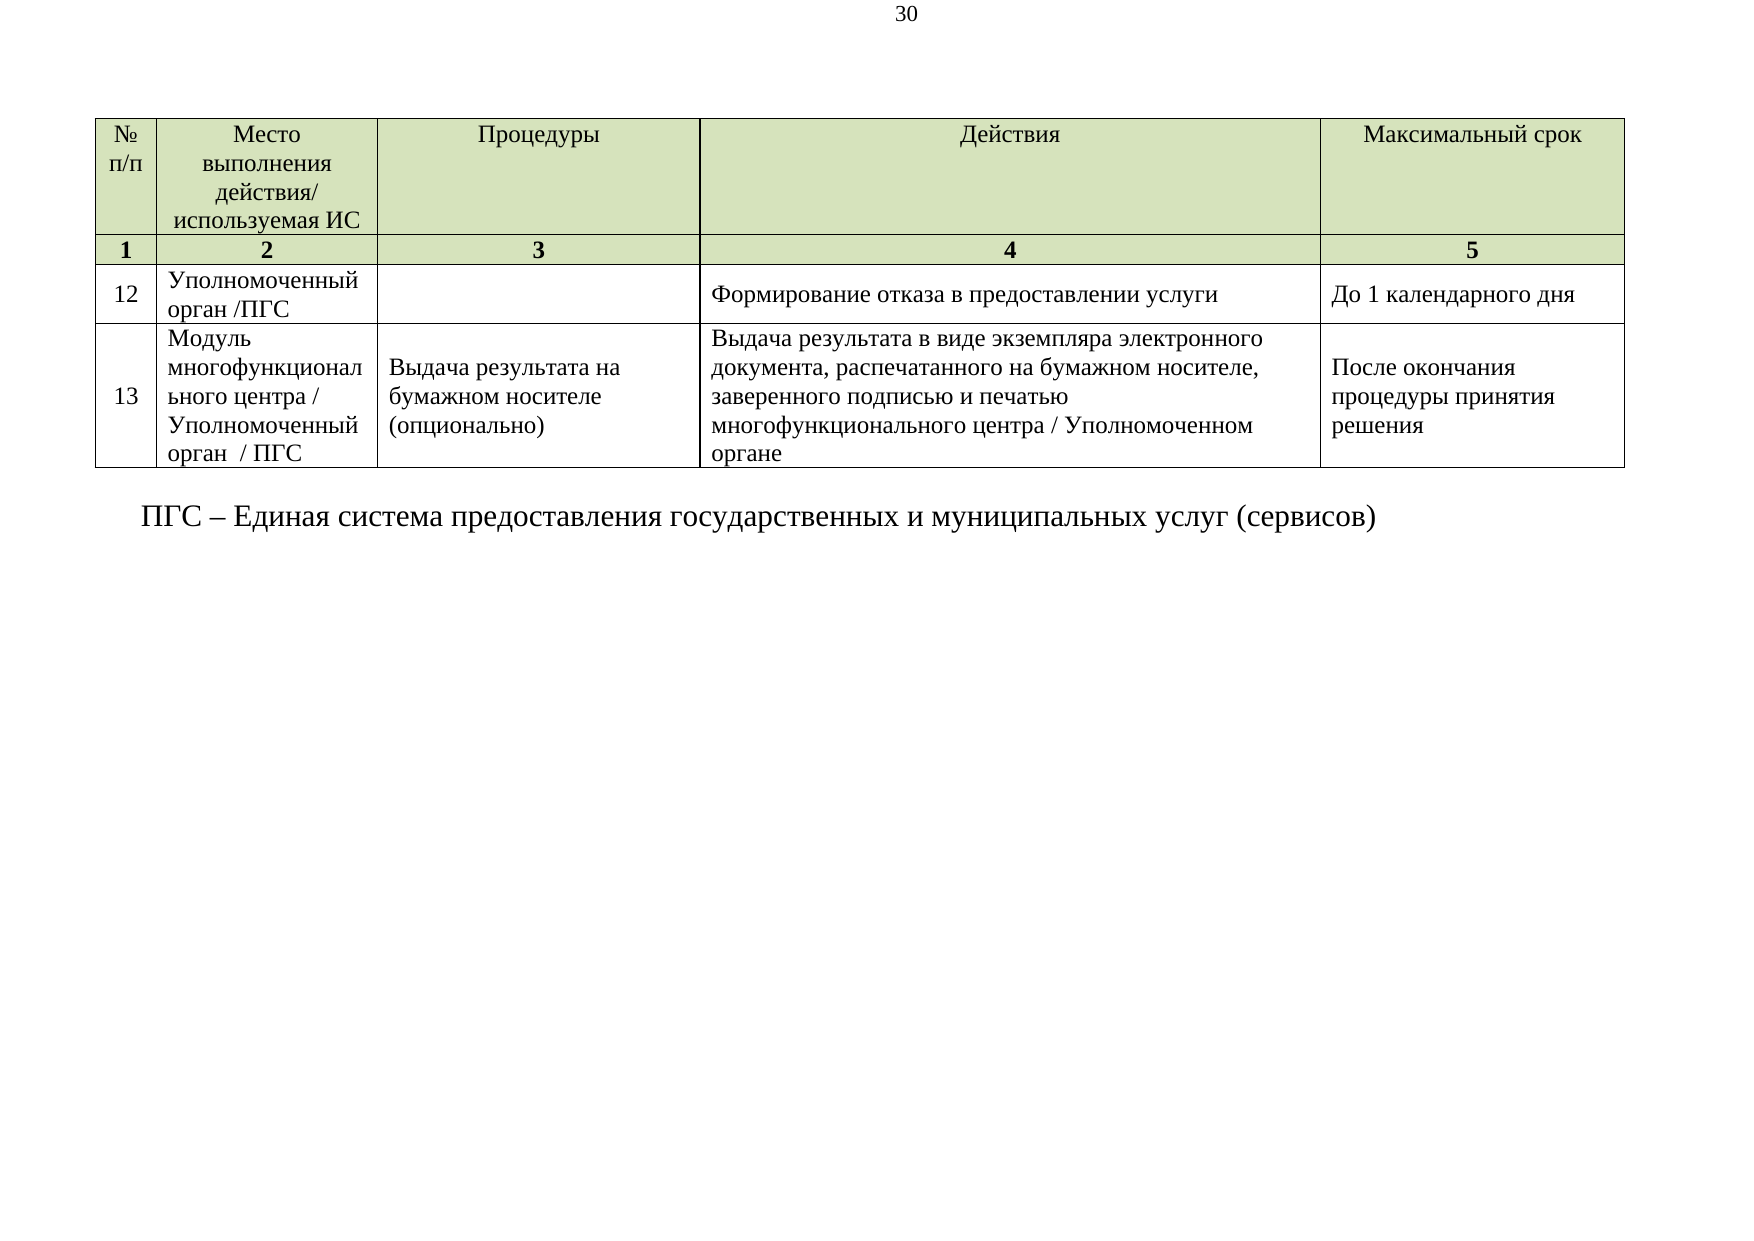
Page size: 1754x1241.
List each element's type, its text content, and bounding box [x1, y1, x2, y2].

text ПГС – Единая система предоставления государственных и муниципальных услуг (сервисов) [141, 497, 1695, 533]
table_cell 13 [96, 324, 156, 467]
table_cell [378, 265, 699, 322]
table_cell После окончания процедуры принятия решения [1321, 324, 1624, 467]
table_cell До 1 календарного дня [1321, 265, 1624, 322]
table_cell Уполномоченный орган /ПГС [157, 265, 377, 322]
table_cell Выдача результата на бумажном носителе (опционально) [378, 324, 699, 467]
table_cell 2 [157, 235, 377, 264]
table_cell Выдача результата в виде экземпляра электронного документа, распечатанного на бумажном носителе, заверенного подписью и печатью многофункционального центра / Уполномоченном органе [701, 324, 1320, 467]
table_cell 5 [1321, 235, 1624, 264]
table_header Место выполнения действия/ используемая ИС [157, 119, 377, 234]
table_cell 3 [378, 235, 699, 264]
table_header № п/п [96, 119, 156, 234]
table_cell Формирование отказа в предоставлении услуги [701, 265, 1320, 322]
table_cell Модуль многофункционального центра / Уполномоченный орган / ПГС [157, 324, 377, 467]
table_cell 4 [701, 235, 1320, 264]
table_header Действия [701, 119, 1320, 234]
table_cell 12 [96, 265, 156, 322]
table_header Процедуры [378, 119, 699, 234]
table_header Максимальный срок [1321, 119, 1624, 234]
table_cell 1 [96, 235, 156, 264]
